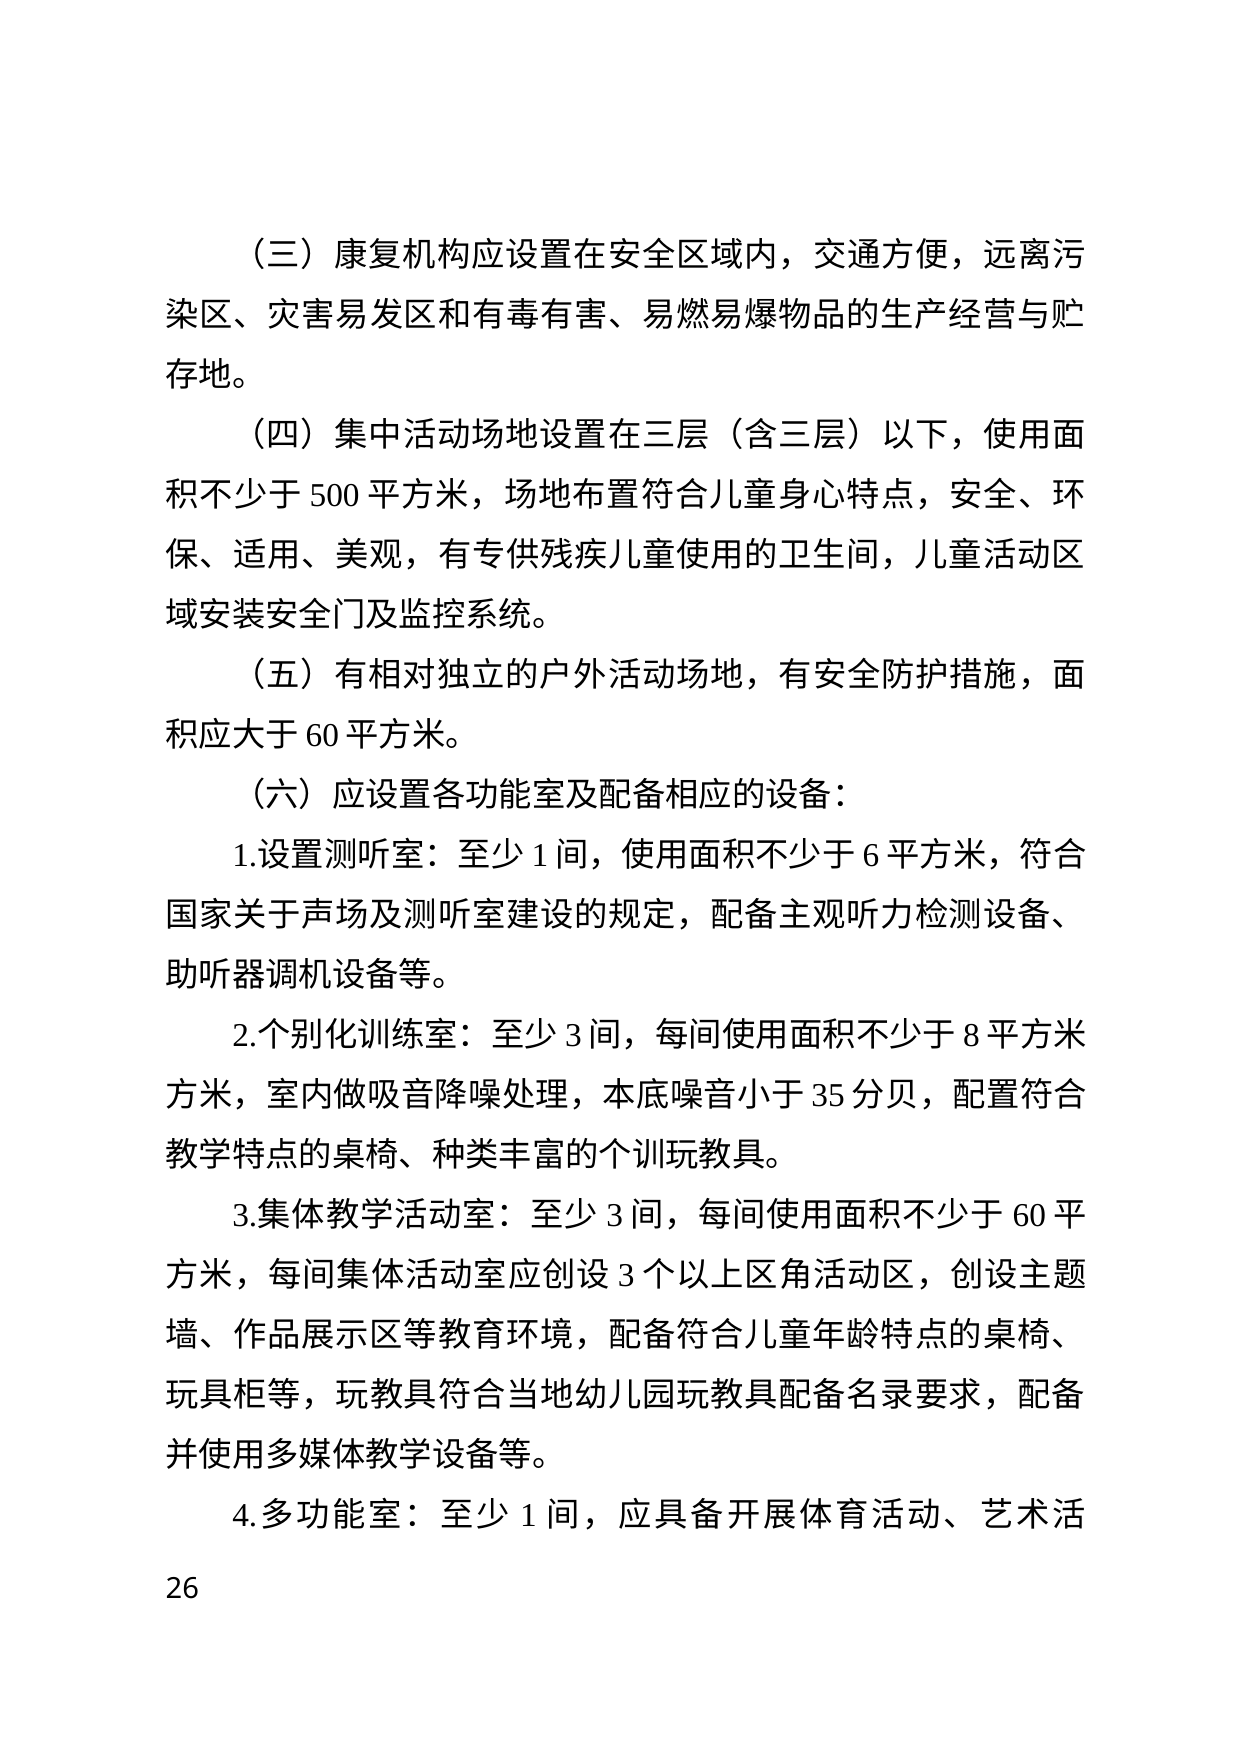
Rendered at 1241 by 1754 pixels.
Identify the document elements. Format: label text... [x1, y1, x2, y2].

text （六）应设置各功能室及配备相应的设备： [165, 758, 1087, 818]
list （三）康复机构应设置在安全区域内，交通方便，远离污染区、灾害易发区和有毒有害、易燃易爆物品的生产经营与贮存地。 [165, 218, 1087, 398]
text 3.集体教学活动室：至少3间，每间使用面积不少于60平方米，每间集体活动室应创设3个以上区角活动区，创设主题墙、作品展示区等教育环境，配备符合儿童年龄特点的桌椅、玩具柜等，玩教具符合当地幼儿园玩教具配备名录要求，配备并使用多媒体教学设备等。 [165, 1178, 1087, 1478]
text 1.设置测听室：至少1间，使用面积不少于6平方米，符合国家关于声场及测听室建设的规定，配备主观听力检测设备、助听器调机设备等。 [165, 818, 1087, 998]
text （五）有相对独立的户外活动场地，有安全防护措施，面积应大于60平方米。 [165, 638, 1087, 758]
text （四）集中活动场地设置在三层（含三层）以下，使用面积不少于500平方米，场地布置符合儿童身心特点，安全、环保、适用、美观，有专供残疾儿童使用的卫生间，儿童活动区域安装安全门及监控系统。 [165, 398, 1087, 638]
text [165, 1478, 1087, 1538]
text 2.个别化训练室：至少3间，每间使用面积不少于8平方米方米，室内做吸音降噪处理，本底噪音小于35分贝，配置符合教学特点的桌椅、种类丰富的个训玩教具。 [165, 998, 1087, 1178]
